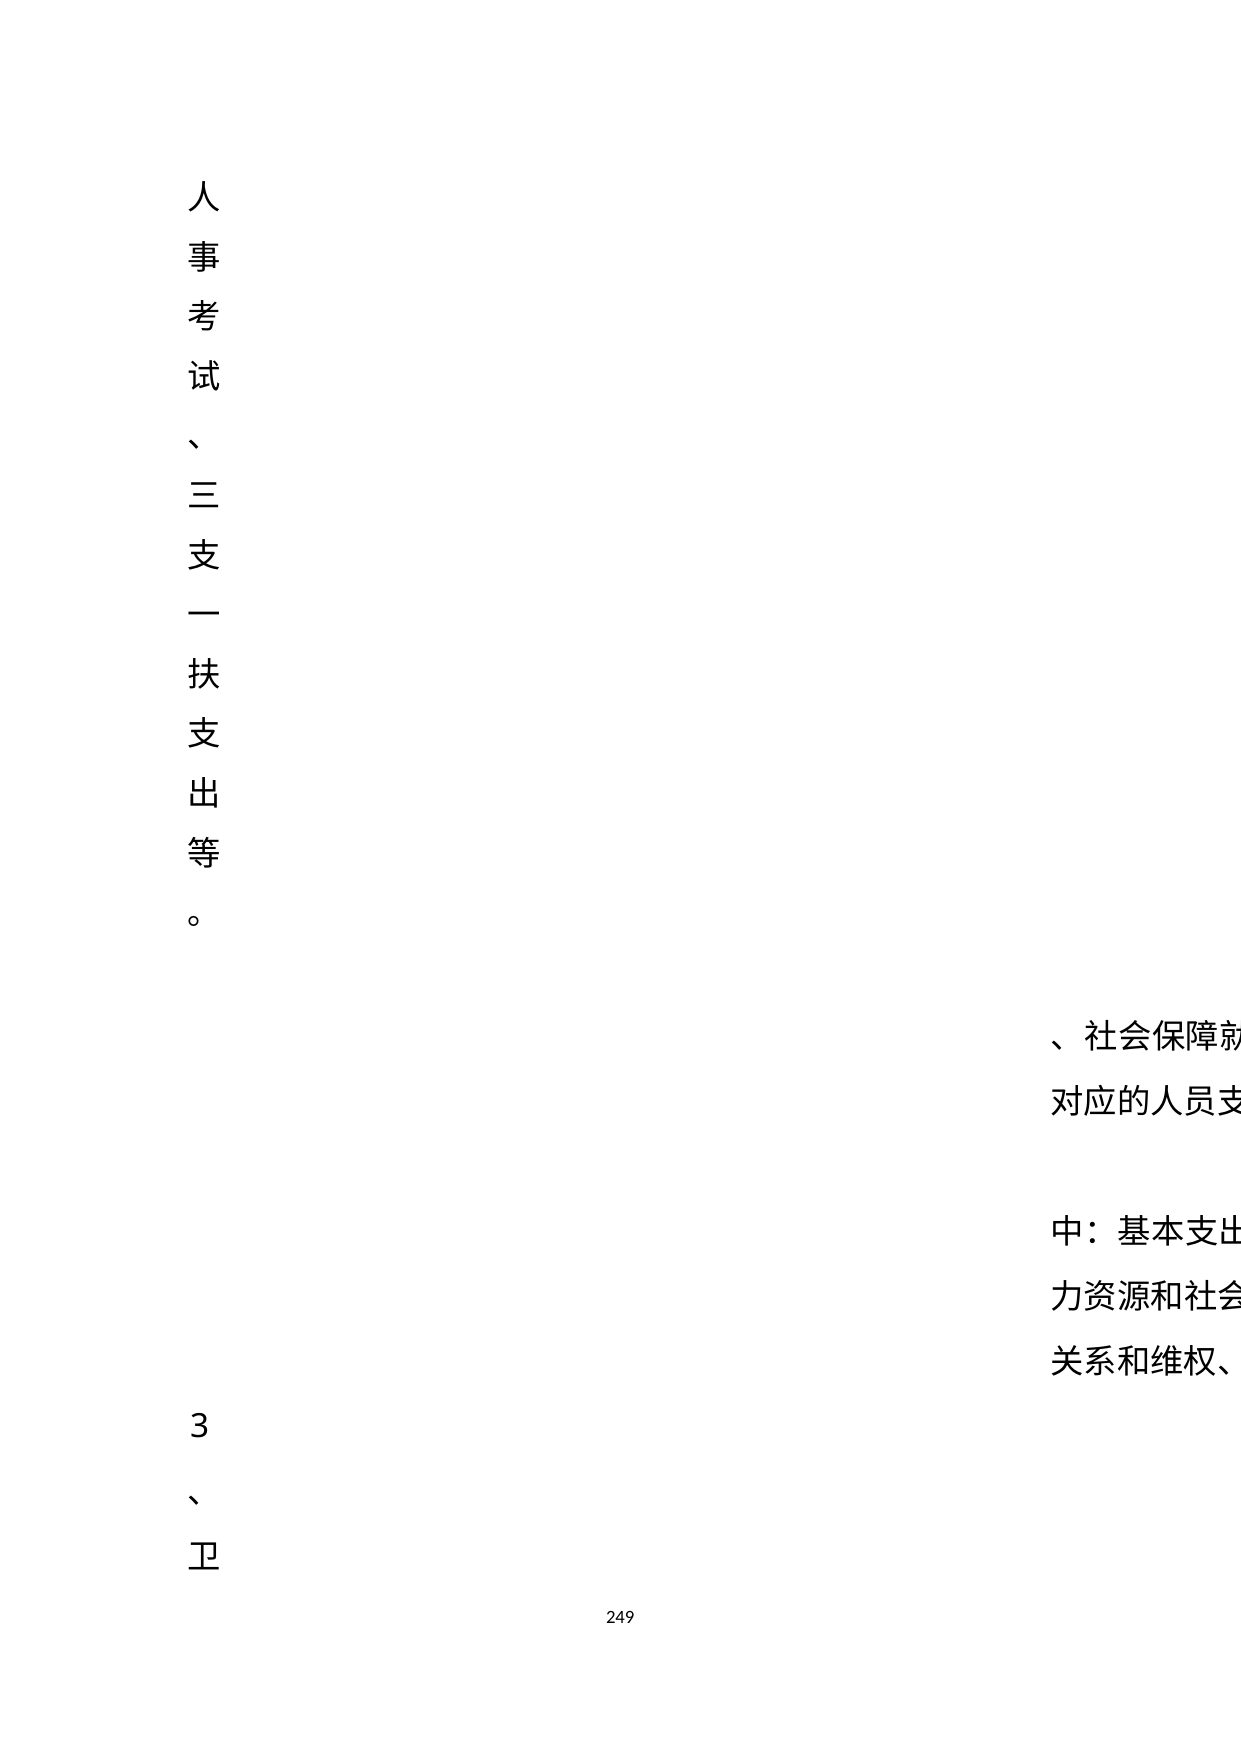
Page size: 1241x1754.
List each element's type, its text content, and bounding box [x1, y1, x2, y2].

text 2、社会保障就业支出20,656,805元，占支出总预算73.36%，同比减少10,008,434元，减少32.64%。减少的主要原因是：因为机构改革，原医疗保险经办职能转出，对应的人员支出和办公经费转出到其他部门。 [1050, 937, 1240, 1132]
text 其中：基本支出18,793,705元，主要用于市人力资源和社会保障局、市就业服务中心、市社会保险事业管理中心、市劳动保障监察支队、市劳动人事争议仲裁院、市人力资源和社会保障信息中心、市技工教研室工资福利支出及日常办公经费。项目支出1,863,100元，主要用于就业服务支出、社保经办机构建设、劳动保障监察、劳动关系和维权、职业技能鉴定。 [1050, 1132, 1240, 1392]
